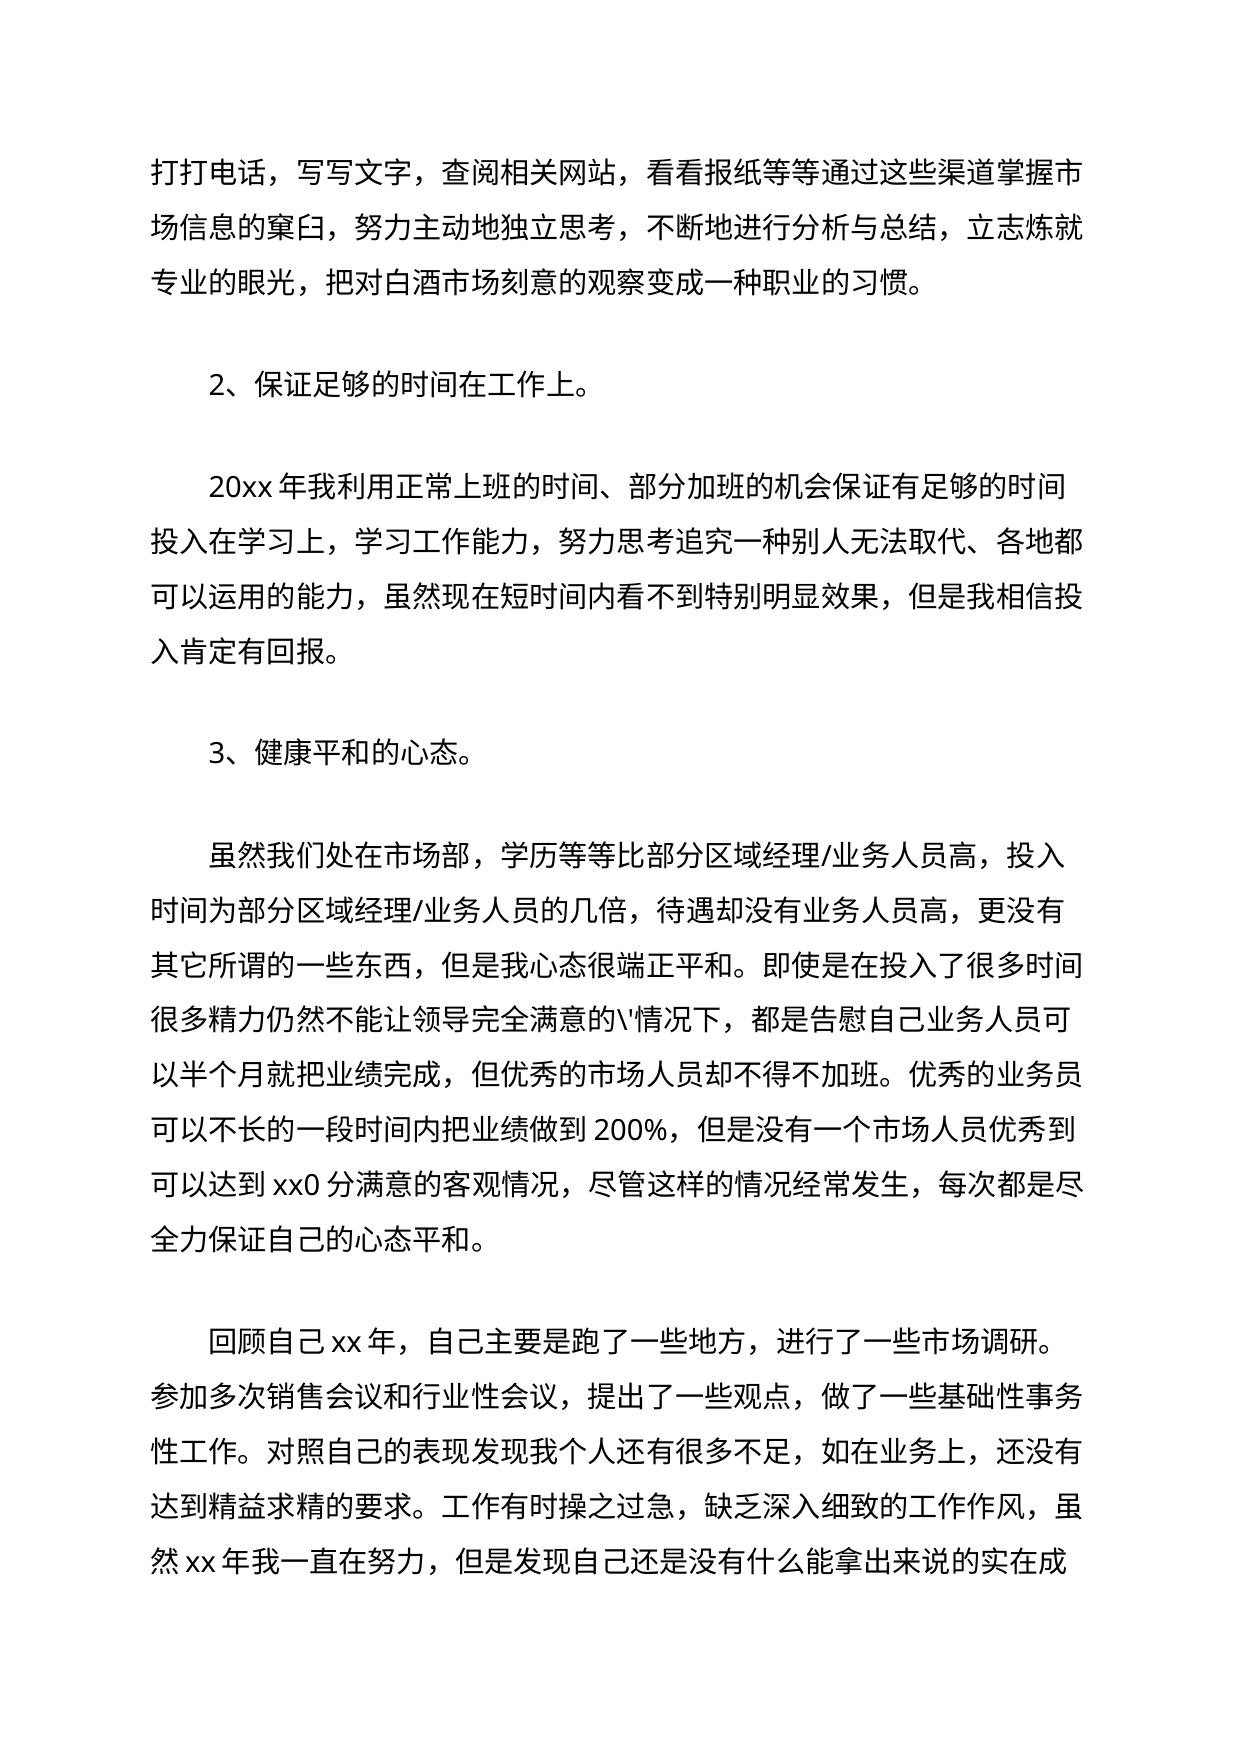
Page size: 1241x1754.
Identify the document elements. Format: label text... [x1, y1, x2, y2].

text 虽然我们处在市场部，学历等等比部分区域经理/业务人员高，投入时间为部分区域经理/业务人员的几倍，待遇却没有业务人员高，更没有其它所谓的一些东西，但是我心态很端正平和。即使是在投入了很多时间很多精力仍然不能让领导完全满意的\'情况下，都是告慰自己业务人员可以半个月就把业绩完成，但优秀的市场人员却不得不加班。优秀的业务员可以不长的一段时间内把业绩做到200%，但是没有一个市场人员优秀到可以达到xx0分满意的客观情况，尽管这样的情况经常发生，每次都是尽全力保证自己的心态平和。 [150, 832, 1090, 1259]
text 2、保证足够的时间在工作上。 [150, 362, 1090, 404]
text 20xx年我利用正常上班的时间、部分加班的机会保证有足够的时间投入在学习上，学习工作能力，努力思考追究一种别人无法取代、各地都可以运用的能力，虽然现在短时间内看不到特别明显效果，但是我相信投入肯定有回报。 [150, 463, 1090, 671]
text 3、健康平和的心态。 [150, 730, 1090, 772]
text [150, 1319, 1090, 1581]
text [150, 150, 1090, 302]
